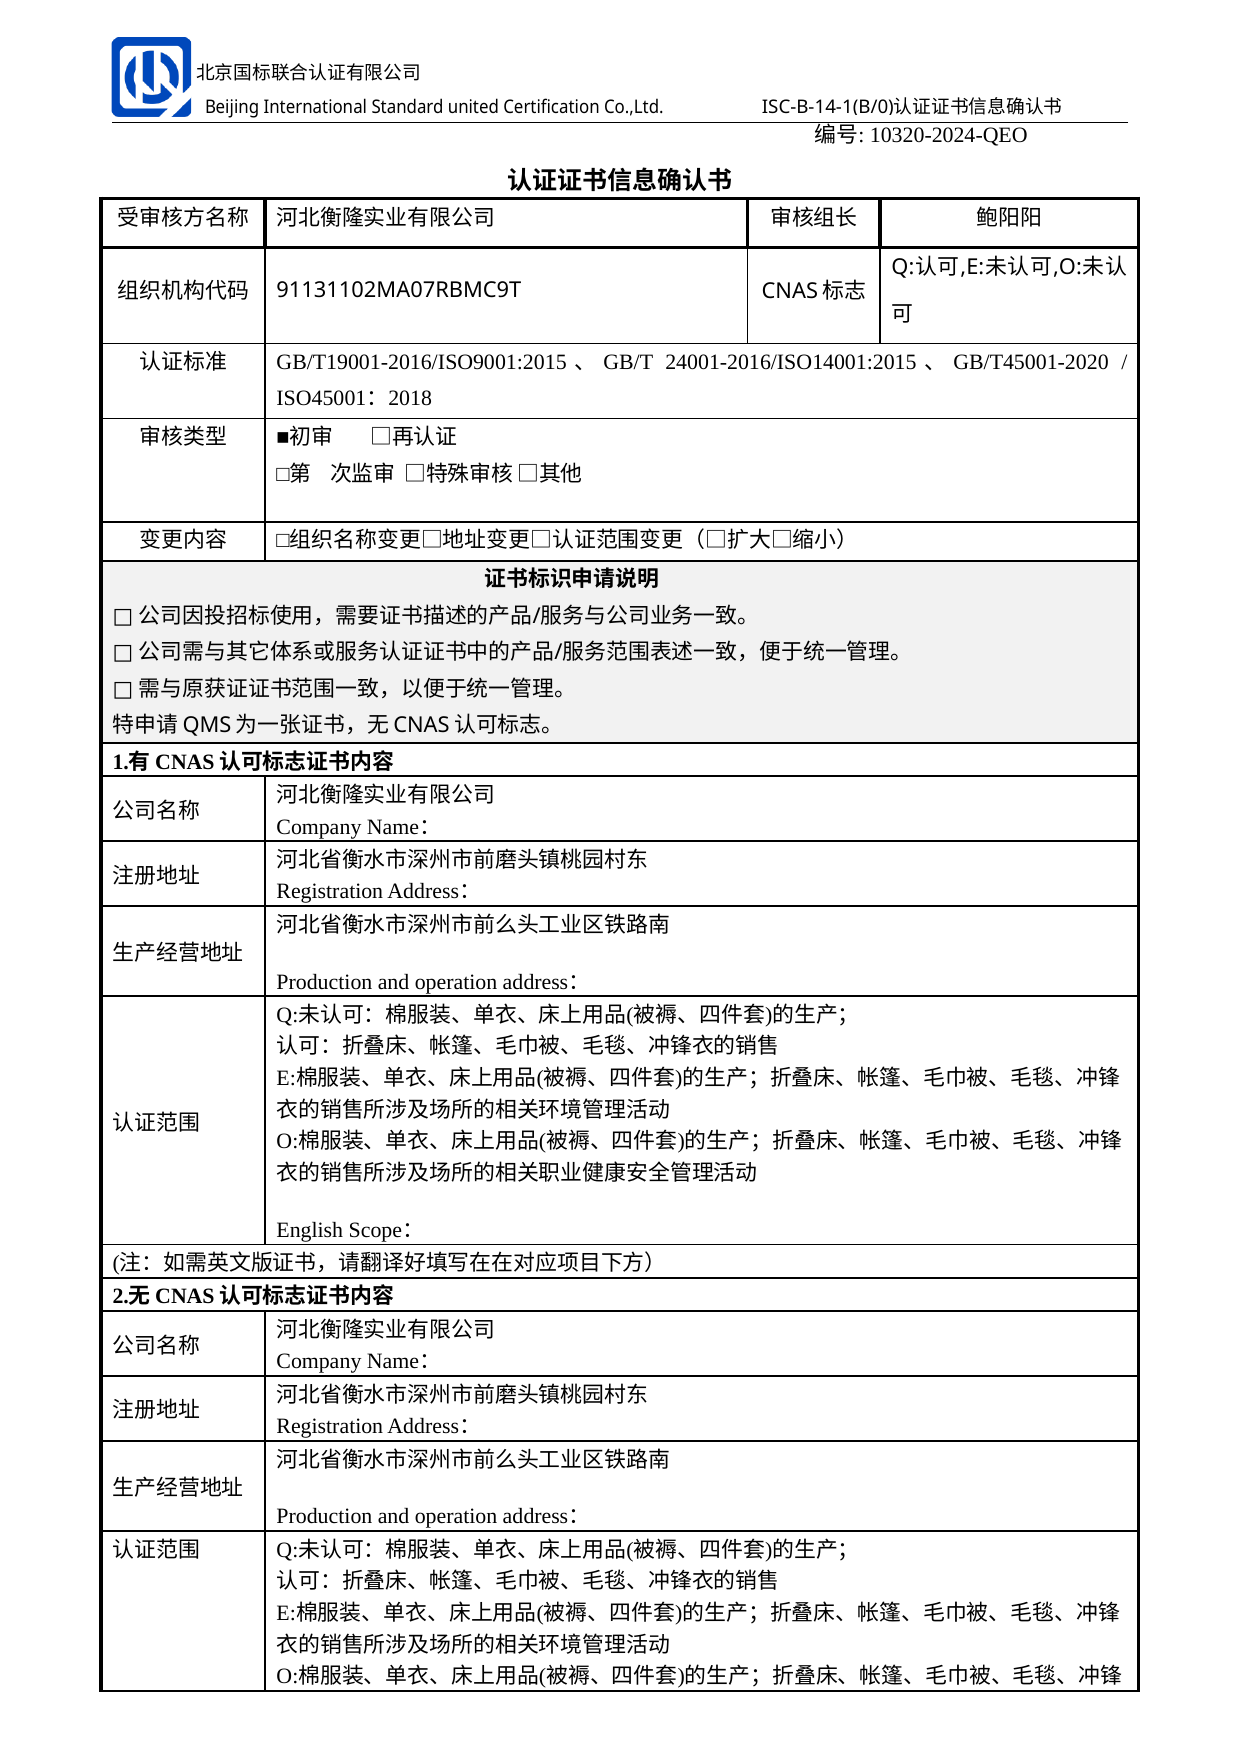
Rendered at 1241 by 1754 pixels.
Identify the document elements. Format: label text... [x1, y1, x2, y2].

table_cell 河北衡隆实业有限公司 Company Name： [266, 1312, 1137, 1375]
table_header 鲍阳阳 [882, 200, 1137, 246]
table_cell 91131102MA07RBMC9T [266, 249, 747, 342]
table_cell 认证范围 [103, 1532, 264, 1690]
table_cell 组织机构代码 [103, 249, 264, 342]
picture [111, 37, 192, 117]
table_cell □组织名称变更□地址变更□认证范围变更（□扩大□缩小） [266, 523, 1137, 560]
table_cell 认证范围 [103, 997, 264, 1244]
table_cell 河北省衡水市深州市前磨头镇桃园村东 Registration Address： [266, 1377, 1137, 1440]
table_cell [266, 1532, 1137, 1690]
table_cell 1.有CNAS认可标志证书内容 [103, 744, 1137, 775]
table_header 受审核方名称 [103, 200, 263, 246]
table_cell CNAS标志 [748, 249, 879, 342]
table_cell 注册地址 [103, 1377, 264, 1440]
table_cell 公司名称 [103, 777, 264, 840]
table_cell 河北省衡水市深州市前磨头镇桃园村东 Registration Address： [266, 842, 1137, 905]
text 编号: 10320-2024-QEO [112, 123, 1128, 148]
table_cell 2.无CNAS认可标志证书内容 [103, 1279, 1137, 1310]
table_cell 公司名称 [103, 1312, 264, 1375]
table_cell 河北衡隆实业有限公司 Company Name： [266, 777, 1137, 840]
table_cell (注：如需英文版证书，请翻译好填写在在对应项目下方） [103, 1245, 1137, 1277]
text 认证证书信息确认书 [112, 160, 1128, 197]
table_cell 生产经营地址 [103, 907, 264, 995]
table_cell 认证标准 [103, 344, 264, 418]
table_cell 河北省衡水市深州市前么头工业区铁路南 Production and operation address： [266, 1442, 1137, 1530]
table_cell Q:认可,E:未认可,O:未认可 [881, 249, 1137, 342]
table_cell 河北省衡水市深州市前么头工业区铁路南 Production and operation address： [266, 907, 1137, 995]
table_cell 证书标识申请说明 □ 公司因投招标使用，需要证书描述的产品/服务与公司业务一致。 □ 公司需与其它体系或服务认证证书中的产品/服务范围表述一致，便于统一管理。 □ 需与原获证证书范围一致，以便于统一管理。 特申请QMS为一张证书，无CNAS认可标志。 [103, 562, 1137, 742]
table_cell 审核类型 [103, 419, 264, 521]
table_cell 变更内容 [103, 523, 264, 560]
table_header 审核组长 [749, 200, 878, 246]
table_cell 生产经营地址 [103, 1442, 264, 1530]
table_cell GB/T19001-2016/ISO9001:2015、GB/T 24001-2016/ISO14001:2015、GB/T45001-2020 / ISO45001：2018 [266, 344, 1137, 418]
table_cell 注册地址 [103, 842, 264, 905]
table_header 河北衡隆实业有限公司 [267, 200, 746, 246]
table_cell ■初审 □再认证 □第 次监审 □特殊审核 □其他 [266, 419, 1137, 521]
